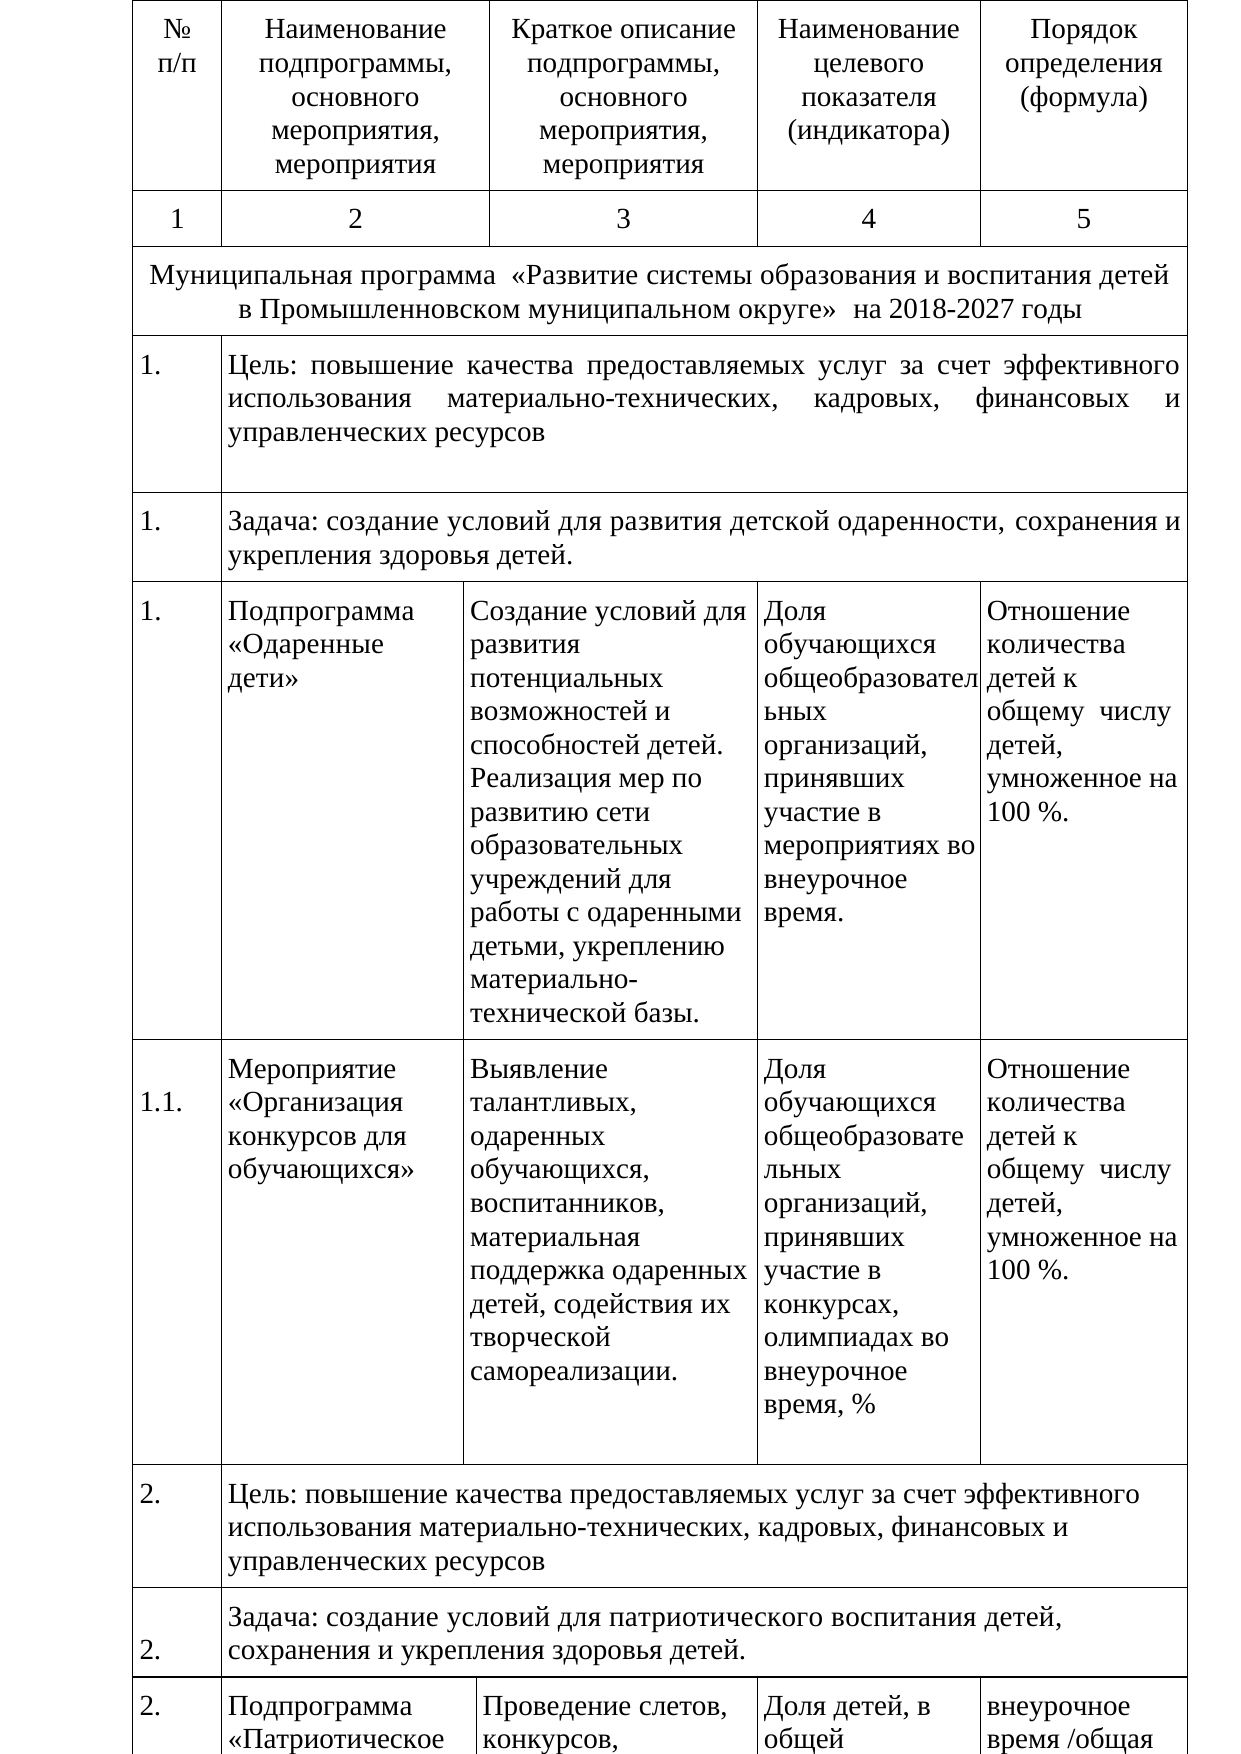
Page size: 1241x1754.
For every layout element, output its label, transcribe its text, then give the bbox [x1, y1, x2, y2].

table_cell 1. [133, 336, 221, 492]
table_cell Задача: создание условий для развития детской одаренности, сохранения и укрепления здоровья детей. [222, 493, 1187, 581]
table_cell Цель: повышение качества предоставляемых услуг за счет эффективного использования материально-технических, кадровых, финансовых и управленческих ресурсов [222, 336, 1187, 492]
table_cell Отношение количества детей к общему числу детей, умноженное на 100 %. [981, 1040, 1187, 1464]
table_header № п/п [133, 1, 221, 190]
table_cell Цель: повышение качества предоставляемых услуг за счет эффективного использования материально-технических, кадровых, финансовых и управленческих ресурсов [222, 1465, 1187, 1587]
table_cell 3 [490, 191, 757, 246]
table_header Порядок определения (формула) [981, 1, 1187, 190]
table_header Краткое описание подпрограммы, основного мероприятия, мероприятия [490, 1, 757, 190]
table_cell 2. [133, 1678, 221, 1754]
table_cell 1 [133, 191, 221, 246]
table_header Наименование целевого показателя (индикатора) [758, 1, 980, 190]
table_cell Задача: создание условий для патриотического воспитания детей, сохранения и укрепления здоровья детей. [222, 1588, 1187, 1676]
table_cell 2. [133, 1588, 221, 1676]
table_cell 4 [758, 191, 980, 246]
table_cell Мероприятие «Организация конкурсов для обучающихся» [222, 1040, 463, 1464]
table_cell 1. [133, 582, 221, 1039]
table_cell Муниципальная программа «Развитие системы образования и воспитания детей в Промышленновском муниципальном округе» на 2018-2027 годы [133, 247, 1187, 335]
table_cell Доля обучающихся общеобразовательных организаций, принявших участие в мероприятиях во внеурочное время. [758, 582, 980, 1039]
table_cell Доля детей, в общей численности детей и молодежи в возрасте от 5 до 18 лет (удельный вес численности детей, участвующих в мероприятии, в общей численности детей в возрасте от 5 до 18 лет) [758, 1678, 980, 1754]
table_cell 2 [222, 191, 489, 246]
table_cell 5 [981, 191, 1187, 246]
table_cell Доля обучающихся общеобразовательных организаций, принявших участие в конкурсах, олимпиадах во внеурочное время, % [758, 1040, 980, 1464]
table_cell 2. [133, 1465, 221, 1587]
table_cell Проведение слетов, конкурсов, фестивалей и других мероприятий патриотической направленности. [477, 1678, 757, 1754]
table_cell Выявление талантливых, одаренных обучающихся, воспитанников, материальная поддержка одаренных детей, содействия их творческой самореализации. [464, 1040, 757, 1464]
table_cell внеурочное время /общая численность обучающихся сельских общеобразовательных организаций) *100% [981, 1678, 1187, 1754]
table_cell Подпрограмма «Патриотическое воспитание обучающихся» [222, 1678, 476, 1754]
table_cell Подпрограмма «Одаренные дети» [222, 582, 463, 1039]
table_header Наименование подпрограммы, основного мероприятия, мероприятия [222, 1, 489, 190]
table_cell Отношение количества детей к общему числу детей, умноженное на 100 %. [981, 582, 1187, 1039]
table_cell Создание условий для развития потенциальных возможностей и способностей детей. Реализация мер по развитию сети образовательных учреждений для работы с одаренными детьми, укреплению материально-технической базы. [464, 582, 757, 1039]
table_cell 1.1. [133, 1040, 221, 1464]
table_cell 1. [133, 493, 221, 581]
